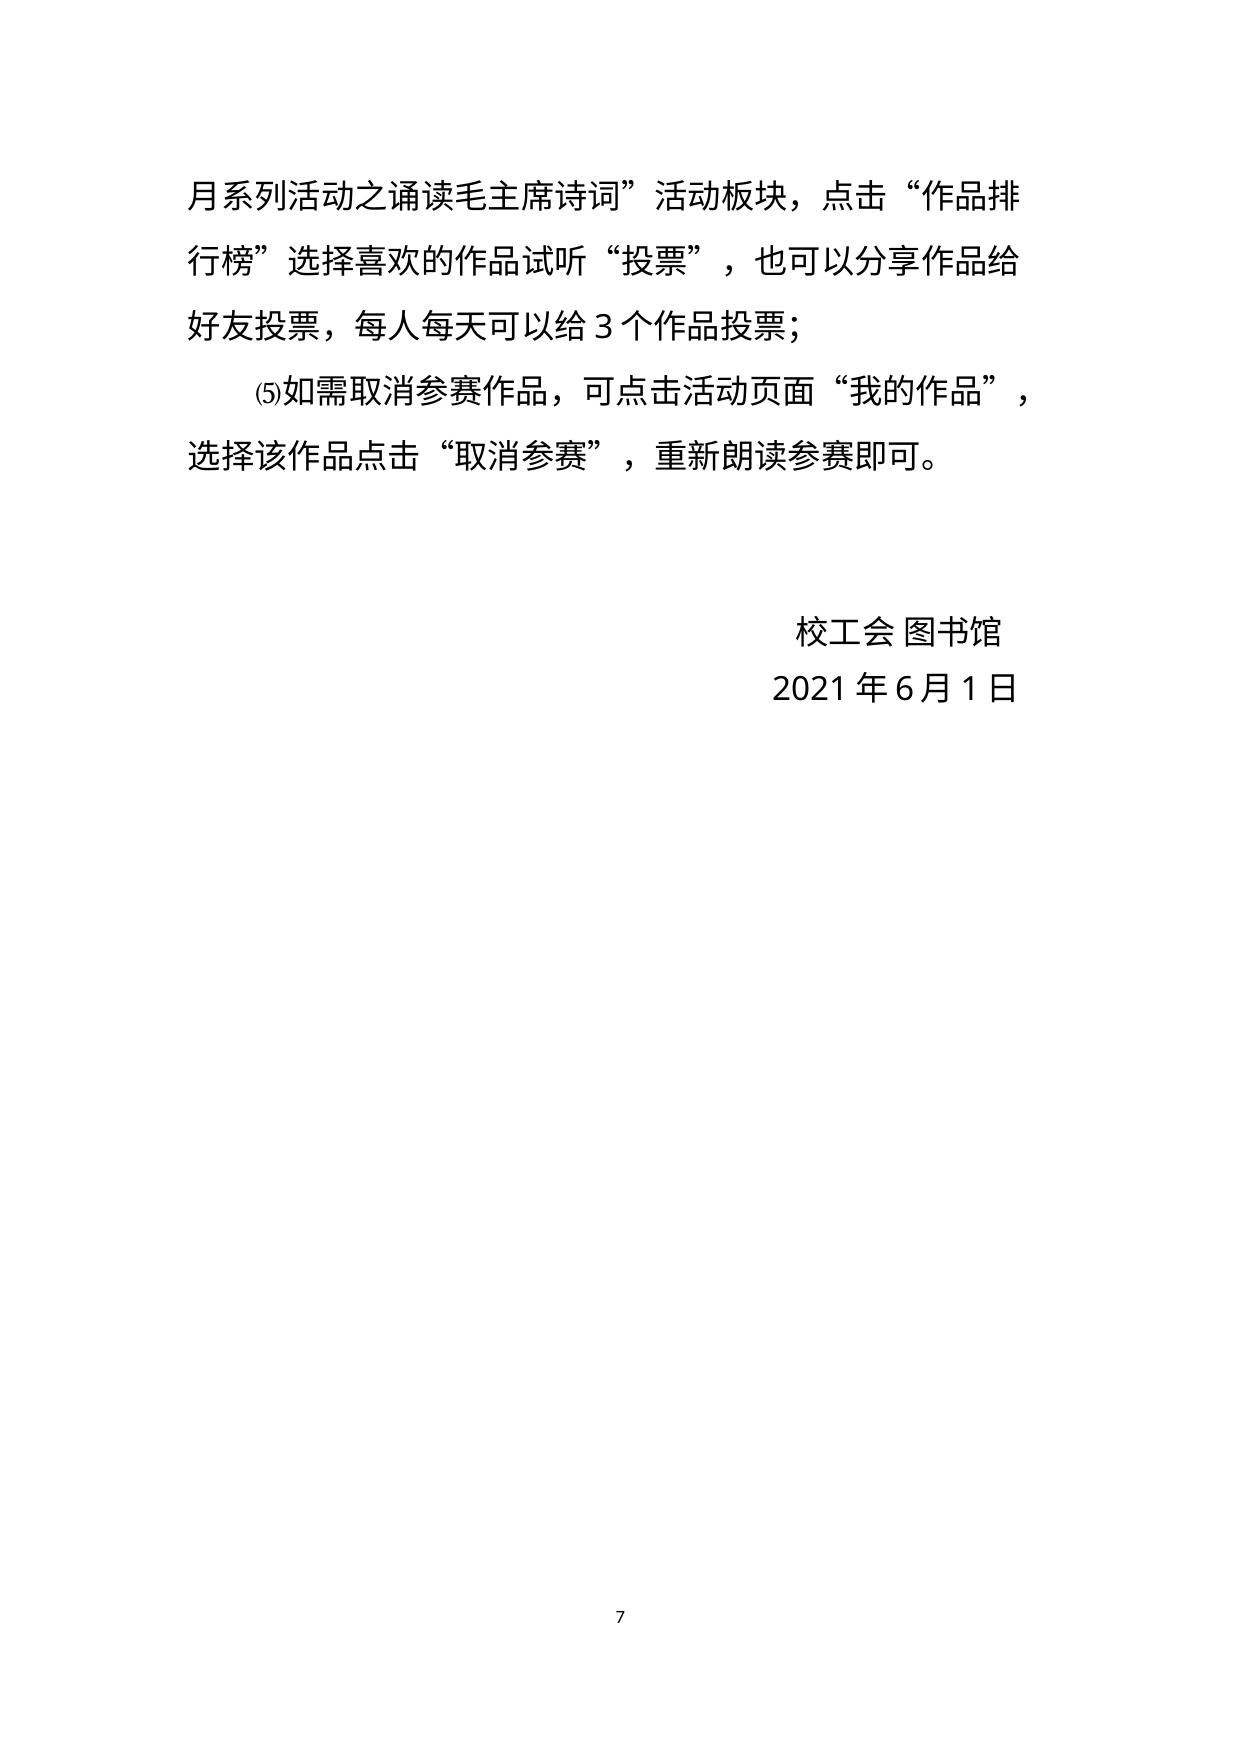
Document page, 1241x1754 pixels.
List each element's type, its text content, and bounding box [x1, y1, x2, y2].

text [187, 162, 1053, 357]
text ⑸如需取消参赛作品，可点击活动页面“我的作品”，选择该作品点击“取消参赛”，重新朗读参赛即可。 [187, 357, 1053, 487]
text 2021年6月1日 [187, 656, 1019, 712]
text 校工会 图书馆 [187, 599, 1003, 656]
